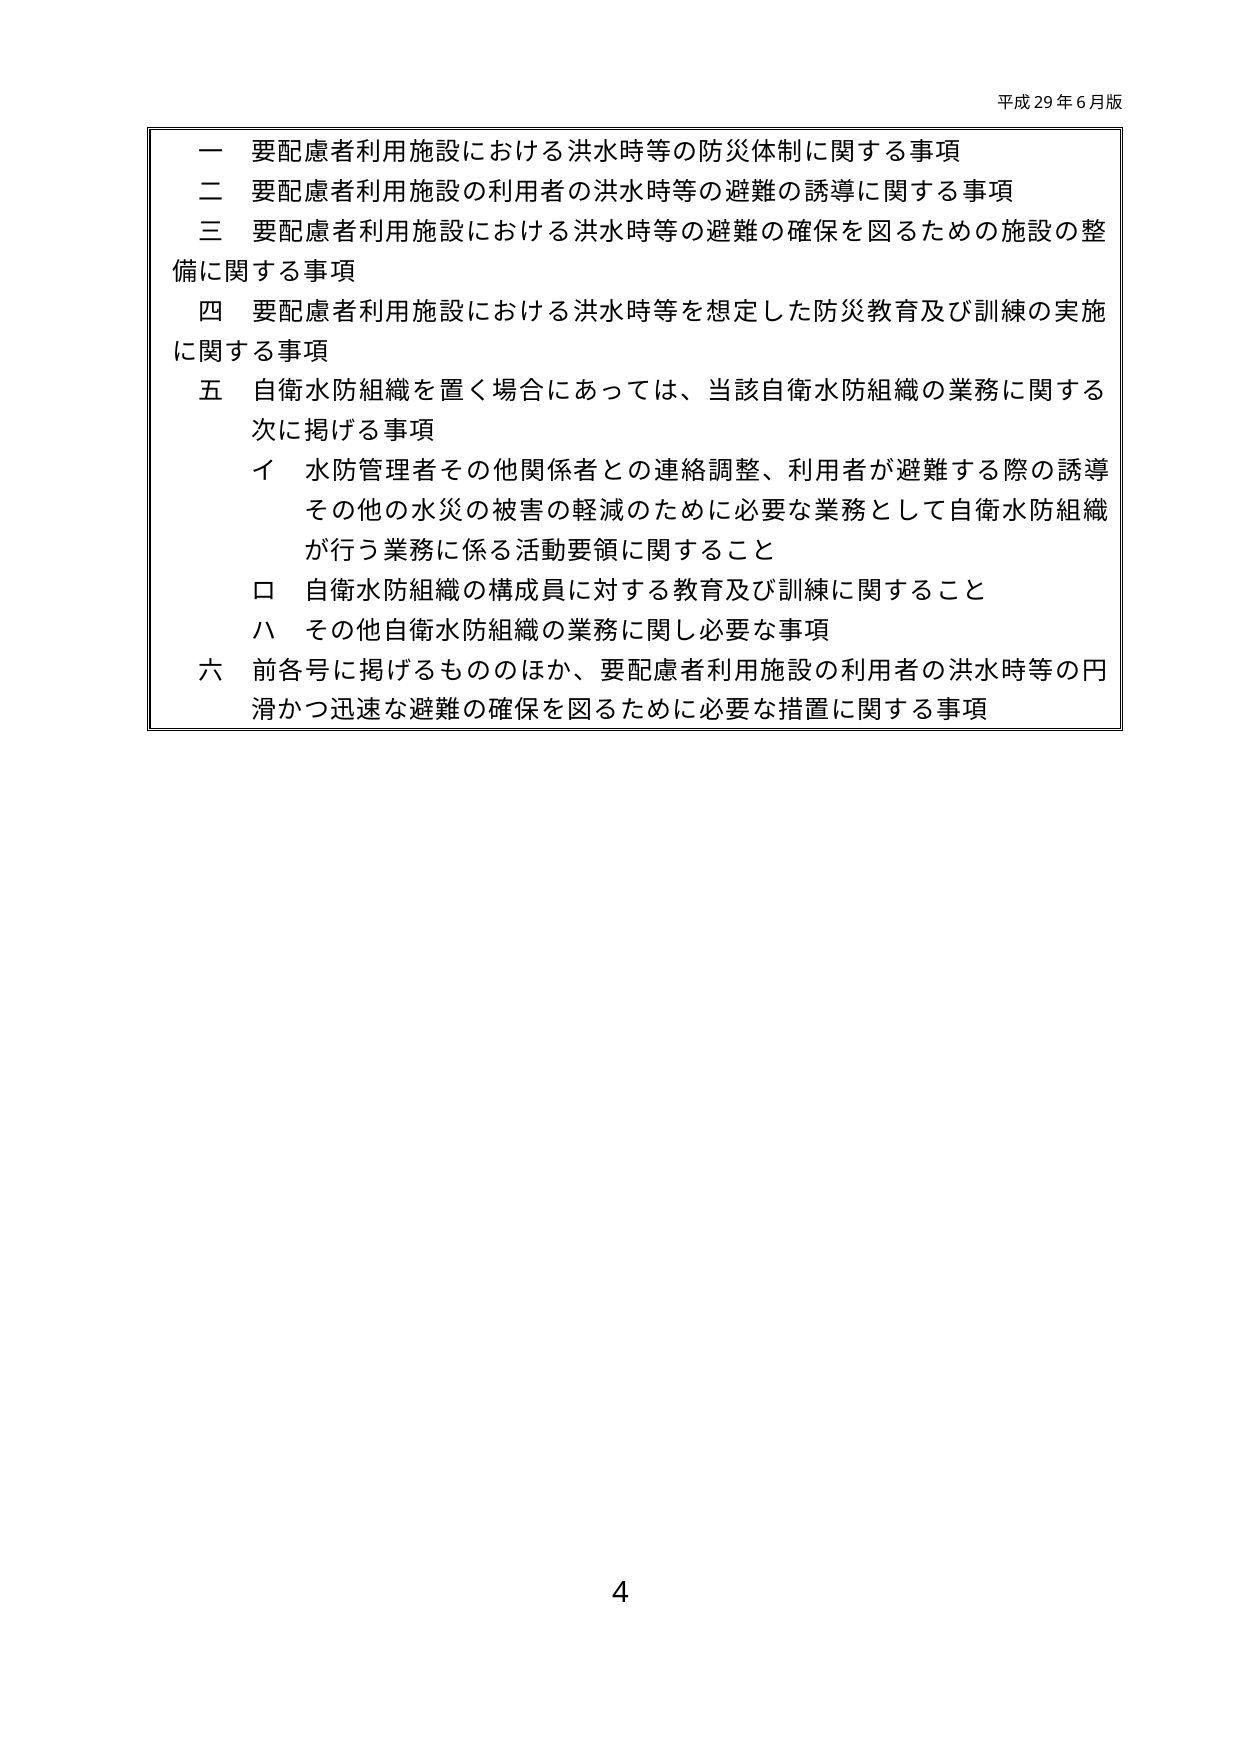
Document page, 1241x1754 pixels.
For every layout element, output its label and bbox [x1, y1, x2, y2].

table_header [151, 130, 1120, 728]
